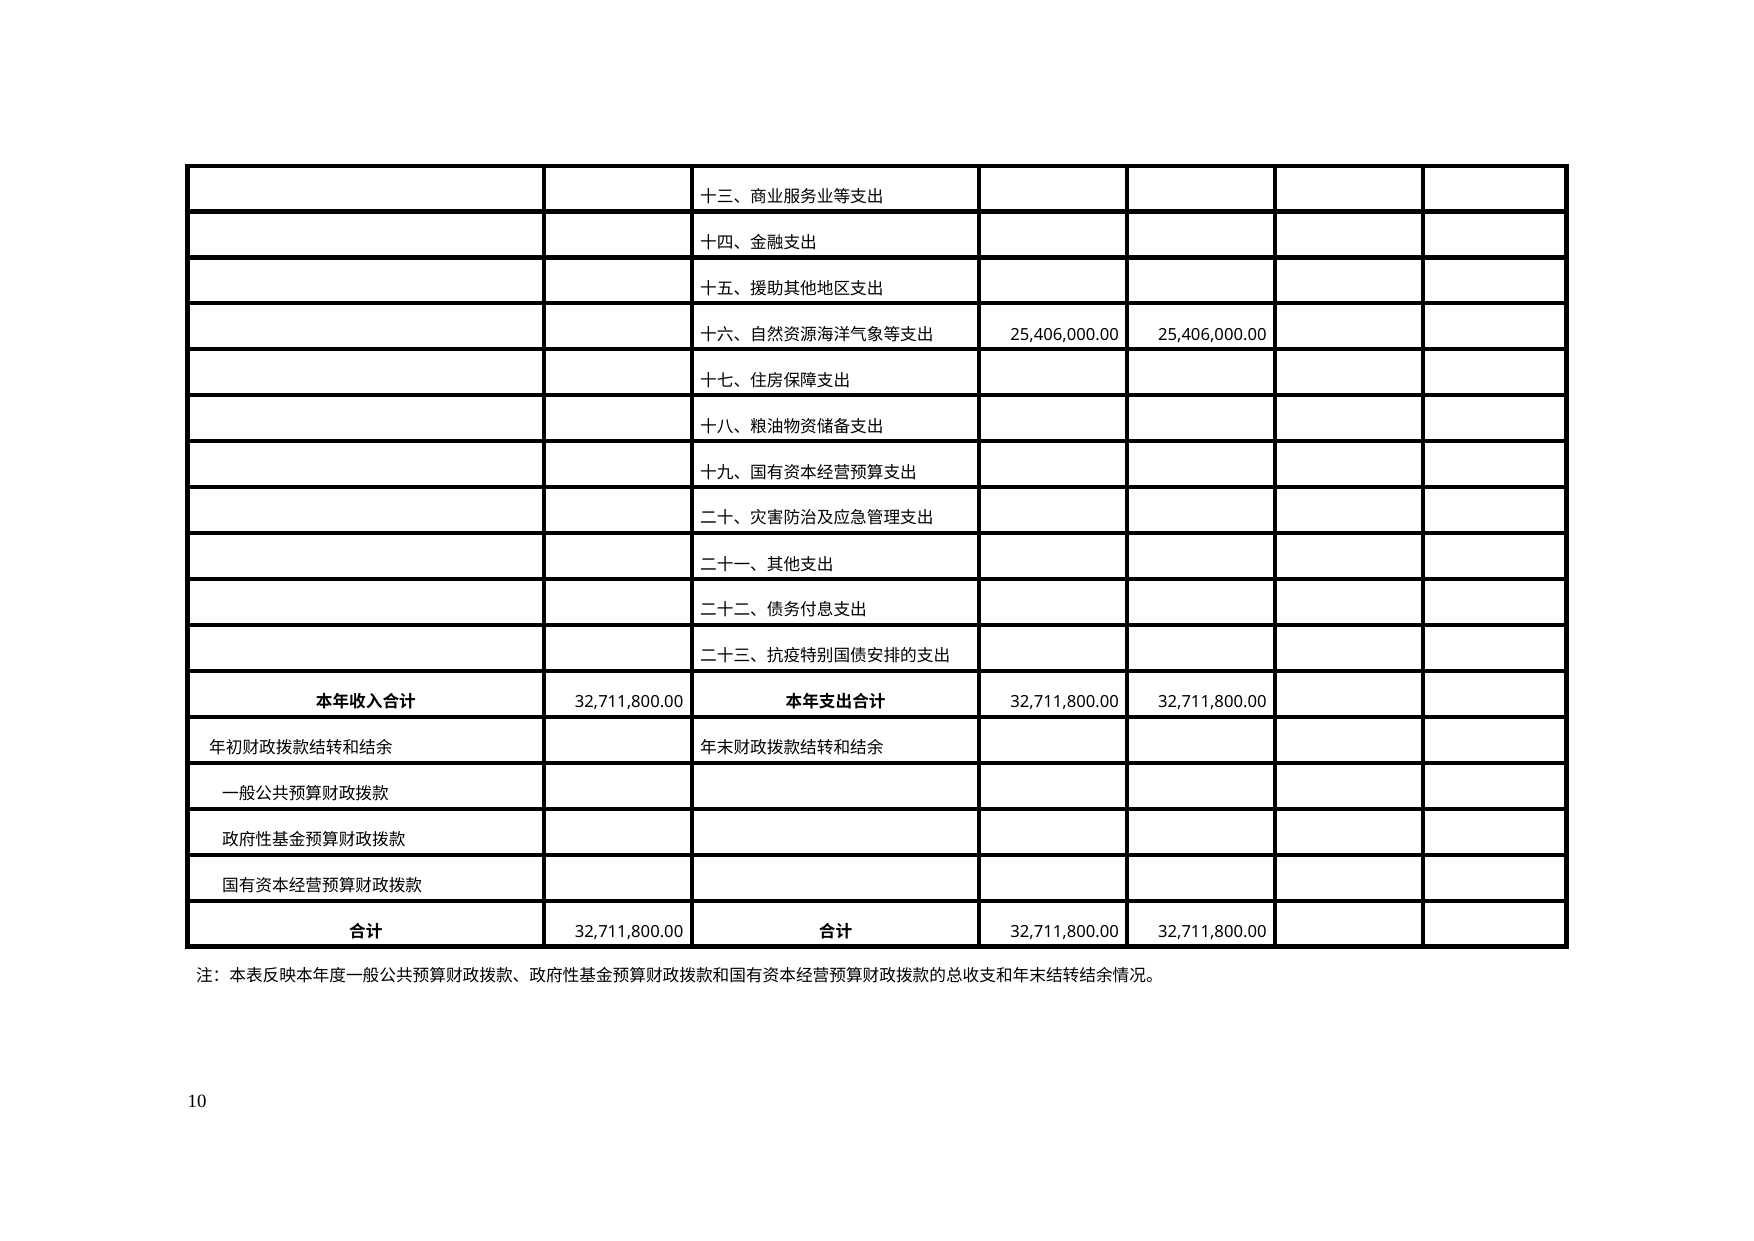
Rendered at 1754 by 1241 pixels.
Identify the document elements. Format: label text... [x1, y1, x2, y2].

table_cell [1425, 903, 1564, 944]
table_cell [1425, 260, 1564, 301]
table_cell 二十二、债务付息支出 [694, 581, 977, 623]
table_cell [546, 443, 690, 485]
table_cell [1277, 627, 1421, 669]
table_cell [1425, 673, 1564, 715]
table_cell [1129, 627, 1273, 669]
table_cell [546, 535, 690, 577]
table_cell 年末财政拨款结转和结余 [694, 719, 977, 761]
table_cell 合计 [694, 903, 977, 944]
table_cell [981, 489, 1125, 531]
table_cell 十五、援助其他地区支出 [694, 260, 977, 301]
table_cell [1129, 351, 1273, 393]
table_cell 本年支出合计 [694, 673, 977, 715]
table_cell [1277, 673, 1421, 715]
table_cell [1277, 168, 1421, 209]
table_cell [1425, 168, 1564, 209]
table_cell [546, 214, 690, 255]
table_cell [546, 489, 690, 531]
table_cell [190, 305, 542, 347]
table_cell [1277, 397, 1421, 439]
table_cell [1129, 765, 1273, 807]
table_cell 32,711,800.00 [981, 903, 1125, 944]
table_cell [546, 397, 690, 439]
table_cell [1425, 581, 1564, 623]
table_cell [190, 168, 542, 209]
table_cell 25,406,000.00 [981, 305, 1125, 347]
table_cell [190, 260, 542, 301]
table_cell [190, 535, 542, 577]
table_cell [1129, 214, 1273, 255]
table_cell [1425, 305, 1564, 347]
table_cell 二十三、抗疫特别国债安排的支出 [694, 627, 977, 669]
table_cell [981, 535, 1125, 577]
table_cell 32,711,800.00 [1129, 673, 1273, 715]
table_cell [190, 351, 542, 393]
table_cell [1129, 857, 1273, 898]
table_cell [546, 168, 690, 209]
table_cell [981, 581, 1125, 623]
table_cell [981, 811, 1125, 852]
table_cell [981, 168, 1125, 209]
table_cell [1425, 214, 1564, 255]
table_cell 32,711,800.00 [1129, 903, 1273, 944]
table_cell [1277, 351, 1421, 393]
table_cell [190, 489, 542, 531]
table_cell [981, 719, 1125, 761]
table_cell [1277, 581, 1421, 623]
table_cell [981, 214, 1125, 255]
table_cell [1129, 397, 1273, 439]
table_cell [694, 811, 977, 852]
table_cell [981, 627, 1125, 669]
table_cell [1425, 443, 1564, 485]
table_cell 政府性基金预算财政拨款 [190, 811, 542, 852]
table_cell [1425, 397, 1564, 439]
table_cell [190, 581, 542, 623]
table_cell [1277, 443, 1421, 485]
table_cell 十八、粮油物资储备支出 [694, 397, 977, 439]
table_cell [694, 857, 977, 898]
table_cell [981, 857, 1125, 898]
table_cell [546, 305, 690, 347]
table_cell [1129, 260, 1273, 301]
table_cell [1277, 260, 1421, 301]
table_cell [546, 765, 690, 807]
table_cell [546, 581, 690, 623]
table_cell [1129, 443, 1273, 485]
table_cell [1425, 857, 1564, 898]
table_cell [981, 397, 1125, 439]
table_cell [1129, 489, 1273, 531]
table_cell 注：本表反映本年度一般公共预算财政拨款、政府性基金预算财政拨款和国有资本经营预算财政拨款的总收支和年末结转结余情况。 [188, 949, 1566, 985]
table_cell [1425, 765, 1564, 807]
table_cell [546, 719, 690, 761]
table_cell [1277, 214, 1421, 255]
table_cell [1425, 535, 1564, 577]
table_cell 合计 [190, 903, 542, 944]
table_cell [981, 260, 1125, 301]
table_cell 32,711,800.00 [546, 673, 690, 715]
table_cell [546, 260, 690, 301]
table_cell 本年收入合计 [190, 673, 542, 715]
table_cell 年初财政拨款结转和结余 [190, 719, 542, 761]
table_cell [981, 443, 1125, 485]
table_cell [1425, 811, 1564, 852]
table_cell [1425, 627, 1564, 669]
table_cell 二十一、其他支出 [694, 535, 977, 577]
table_cell [546, 857, 690, 898]
table_cell [1129, 811, 1273, 852]
table_cell [1129, 719, 1273, 761]
table_cell [1277, 489, 1421, 531]
table_cell [1129, 581, 1273, 623]
table_cell [1277, 811, 1421, 852]
table_cell [1277, 765, 1421, 807]
table_cell [1425, 489, 1564, 531]
table_cell 32,711,800.00 [546, 903, 690, 944]
table_cell 一般公共预算财政拨款 [190, 765, 542, 807]
table_cell [1277, 857, 1421, 898]
table_cell [190, 627, 542, 669]
table_cell [546, 811, 690, 852]
table_cell [981, 351, 1125, 393]
table_cell 十九、国有资本经营预算支出 [694, 443, 977, 485]
table_cell [546, 351, 690, 393]
table_cell 十六、自然资源海洋气象等支出 [694, 305, 977, 347]
table_cell [1277, 535, 1421, 577]
table_cell [1277, 305, 1421, 347]
table_cell [694, 765, 977, 807]
table_cell [1425, 719, 1564, 761]
table_cell 二十、灾害防治及应急管理支出 [694, 489, 977, 531]
table_cell [190, 397, 542, 439]
table_cell [1129, 535, 1273, 577]
table_cell 十四、金融支出 [694, 214, 977, 255]
table_cell [1277, 719, 1421, 761]
table_cell 25,406,000.00 [1129, 305, 1273, 347]
table_cell [546, 627, 690, 669]
table_cell 32,711,800.00 [981, 673, 1125, 715]
table_cell [1129, 168, 1273, 209]
table_cell 十三、商业服务业等支出 [694, 168, 977, 209]
table_cell [190, 443, 542, 485]
table_cell 十七、住房保障支出 [694, 351, 977, 393]
table_cell [1425, 351, 1564, 393]
table_cell [190, 214, 542, 255]
table_cell [1277, 903, 1421, 944]
table_cell [981, 765, 1125, 807]
table_cell 国有资本经营预算财政拨款 [190, 857, 542, 898]
